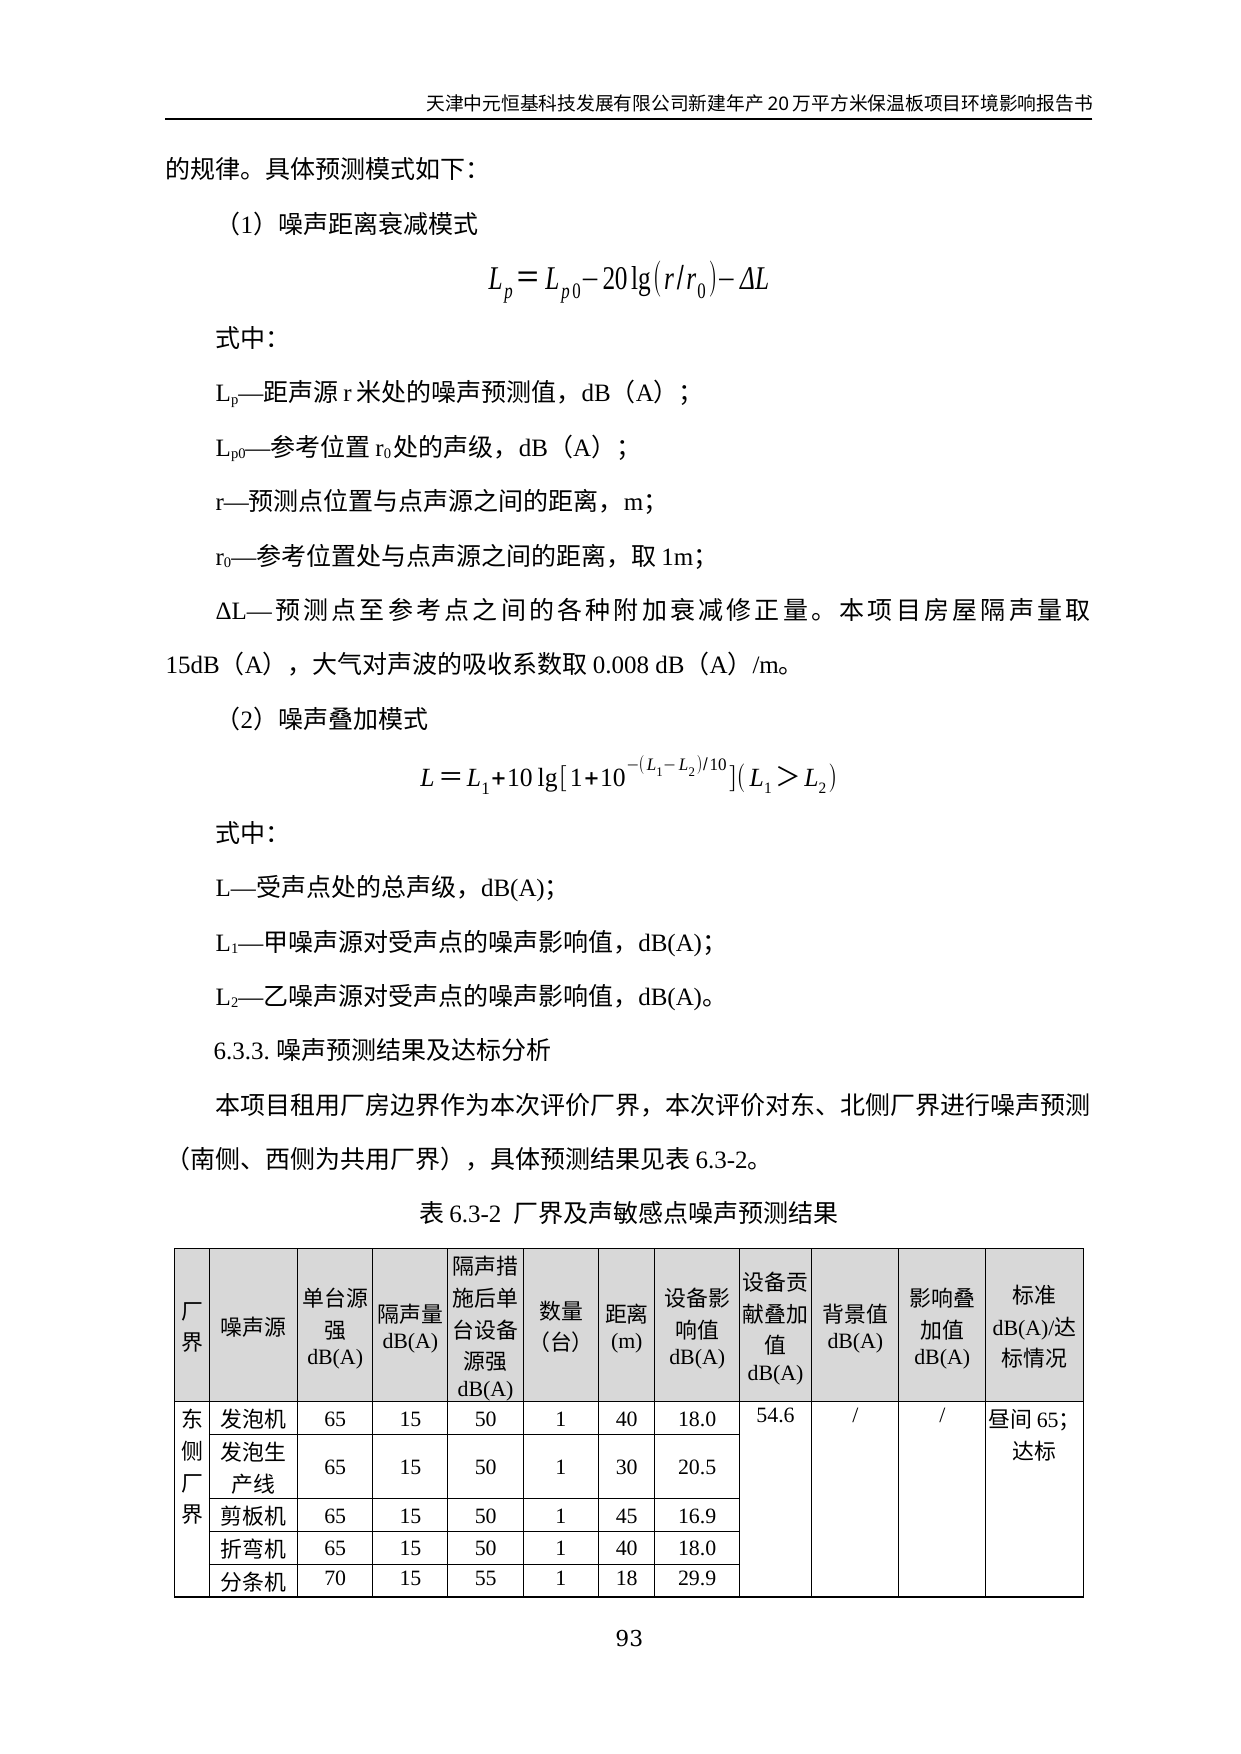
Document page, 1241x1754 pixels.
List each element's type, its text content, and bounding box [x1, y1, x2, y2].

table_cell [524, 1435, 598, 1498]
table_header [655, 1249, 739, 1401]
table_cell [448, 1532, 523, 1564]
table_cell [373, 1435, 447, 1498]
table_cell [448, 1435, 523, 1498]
text Lp0—参考位置r0处的声级，dB（A）； [165, 427, 1092, 463]
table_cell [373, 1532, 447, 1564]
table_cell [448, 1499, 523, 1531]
text L2—乙噪声源对受声点的噪声影响值，dB(A)。 [165, 976, 1092, 1013]
text ΔL—预测点至参考点之间的各种附加衰减修正量。本项目房屋隔声量取15dB（A），大气对声波的吸收系数取0.008 dB（A）/m。 [165, 590, 1092, 681]
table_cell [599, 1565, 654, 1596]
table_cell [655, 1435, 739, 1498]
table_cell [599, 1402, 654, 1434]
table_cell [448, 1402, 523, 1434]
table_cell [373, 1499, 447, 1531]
text 式中： [165, 813, 1092, 849]
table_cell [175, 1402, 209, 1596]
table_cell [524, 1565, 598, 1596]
text 式中： [165, 318, 1092, 355]
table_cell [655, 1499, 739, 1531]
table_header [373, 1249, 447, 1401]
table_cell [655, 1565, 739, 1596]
subtitle 噪声预测结果及达标分析 [210, 1031, 1092, 1067]
text r0—参考位置处与点声源之间的距离，取1m； [165, 536, 1092, 572]
text Lp—距声源r米处的噪声预测值，dB（A）； [165, 373, 1092, 409]
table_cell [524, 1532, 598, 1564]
text r—预测点位置与点声源之间的距离，m； [165, 482, 1092, 518]
text 表6.3-2 厂界及声敏感点噪声预测结果 [165, 1194, 1092, 1230]
text 本项目租用厂房边界作为本次评价厂界，本次评价对东、北侧厂界进行噪声预测（南侧、西侧为共用厂界），具体预测结果见表6.3-2。 [165, 1085, 1092, 1176]
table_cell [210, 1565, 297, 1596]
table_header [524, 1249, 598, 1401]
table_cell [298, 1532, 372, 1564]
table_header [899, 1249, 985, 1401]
text L1—甲噪声源对受声点的噪声影响值，dB(A)； [165, 922, 1092, 958]
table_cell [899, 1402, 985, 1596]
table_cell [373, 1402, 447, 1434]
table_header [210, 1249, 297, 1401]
text （2）噪声叠加模式 [165, 699, 1092, 735]
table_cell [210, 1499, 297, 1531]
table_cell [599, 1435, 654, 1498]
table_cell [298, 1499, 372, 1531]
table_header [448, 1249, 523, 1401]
text L—受声点处的总声级，dB(A)； [165, 868, 1092, 904]
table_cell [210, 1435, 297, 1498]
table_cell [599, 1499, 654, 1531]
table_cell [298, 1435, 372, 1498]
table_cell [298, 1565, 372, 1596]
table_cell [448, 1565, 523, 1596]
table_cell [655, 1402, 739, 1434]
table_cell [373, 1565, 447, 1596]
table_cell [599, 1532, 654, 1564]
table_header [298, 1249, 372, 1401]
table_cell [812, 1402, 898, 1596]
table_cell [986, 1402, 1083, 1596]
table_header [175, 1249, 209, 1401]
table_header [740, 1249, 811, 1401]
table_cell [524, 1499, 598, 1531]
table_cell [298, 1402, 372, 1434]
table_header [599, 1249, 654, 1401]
text （1）噪声距离衰减模式 [165, 204, 1092, 241]
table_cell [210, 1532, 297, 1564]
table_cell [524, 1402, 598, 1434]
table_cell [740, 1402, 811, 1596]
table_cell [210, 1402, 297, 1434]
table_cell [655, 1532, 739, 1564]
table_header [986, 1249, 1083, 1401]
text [165, 150, 1092, 186]
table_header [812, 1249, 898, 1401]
